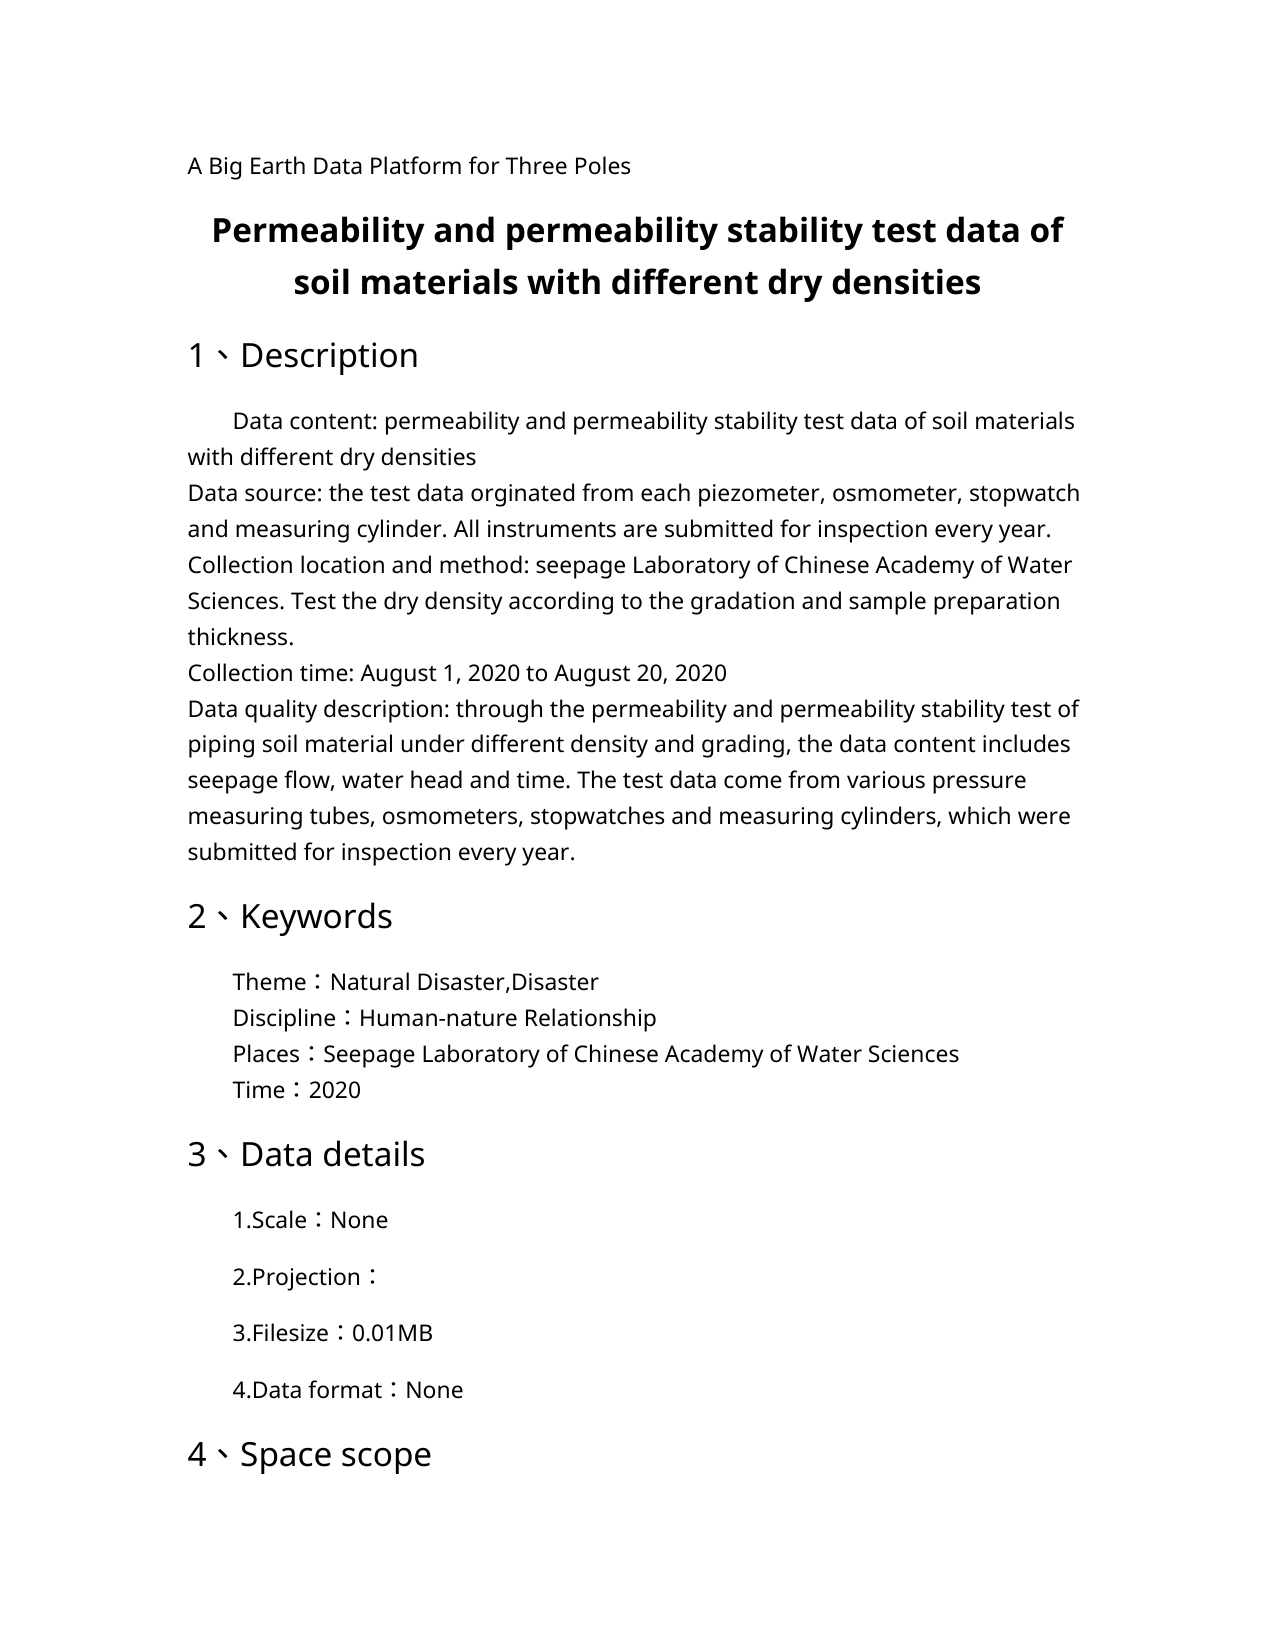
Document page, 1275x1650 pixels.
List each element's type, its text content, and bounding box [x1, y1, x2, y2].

text 4.Data format：None [232, 1374, 1087, 1405]
text Permeability and permeability stability test data of soil materials with different dry densities [187, 207, 1087, 304]
text 3.Filesize：0.01MB [232, 1317, 1087, 1348]
text A Big Earth Data Platform for Three Poles [187, 150, 1087, 181]
text 2、Keywords [187, 893, 1087, 938]
text 1.Scale：None [232, 1204, 1087, 1235]
text Theme：Natural Disaster,Disaster Discipline：Human-nature Relationship Places：Seepage Laboratory of Chinese Academy of Water Sciences Time：2020 [232, 966, 1087, 1105]
text 4、Space scope [187, 1431, 1087, 1476]
text 1、Description [187, 332, 1087, 377]
text Data content: permeability and permeability stability test data of soil materials with different dry densities Data source: the test data orginated from each piezometer, osmometer, stopwatch and measuring cylinder. All instruments are submitted for inspection every year. Collection location and method: seepage Laboratory of Chinese Academy of Water Sciences. Test the dry density according to the gradation and sample preparation thickness. Collection time: August 1, 2020 to August 20, 2020 Data quality description: through the permeability and permeability stability test of piping soil material under different density and grading, the data content includes seepage flow, water head and time. The test data come from various pressure measuring tubes, osmometers, stopwatches and measuring cylinders, which were submitted for inspection every year. [187, 405, 1087, 867]
text 2.Projection： [232, 1260, 1087, 1292]
text 3、Data details [187, 1131, 1087, 1176]
